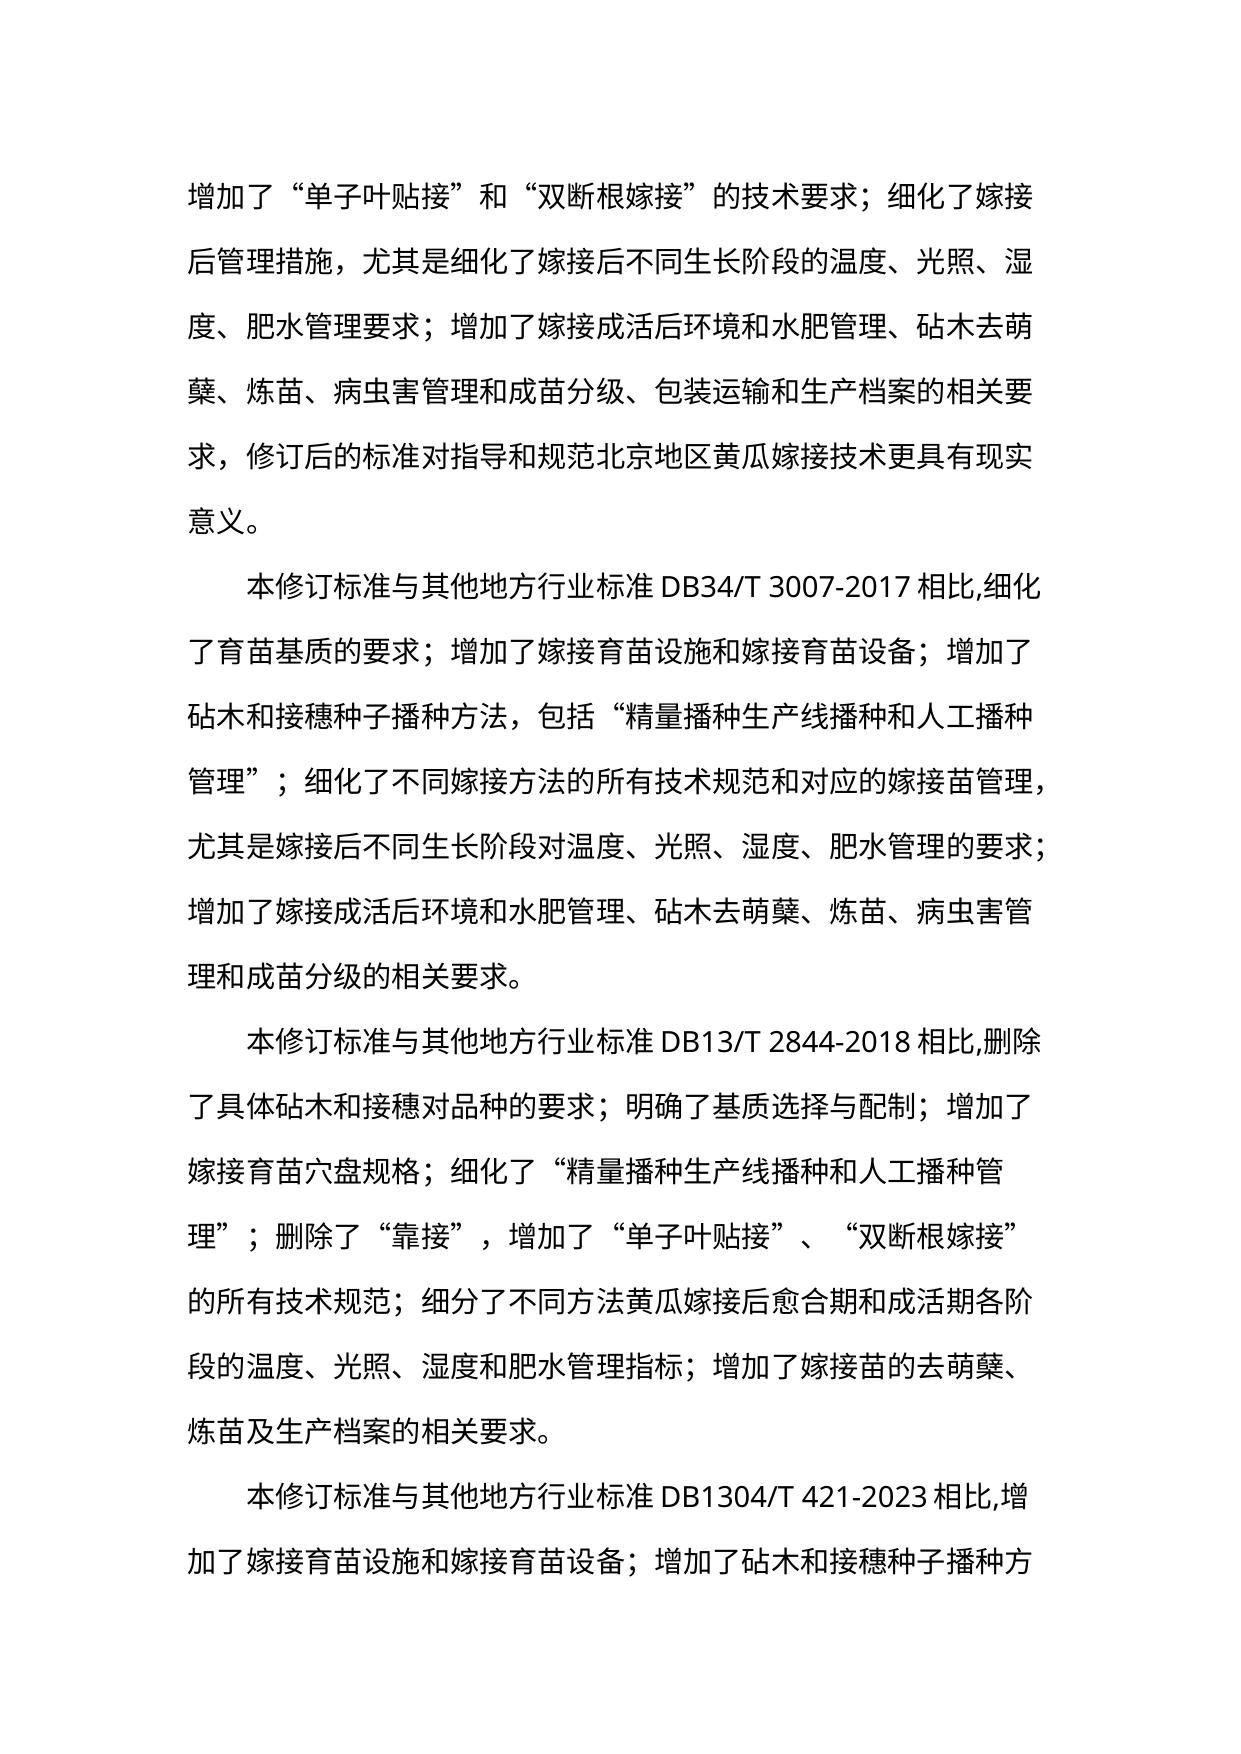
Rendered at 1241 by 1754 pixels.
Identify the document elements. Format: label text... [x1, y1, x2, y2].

text 本修订标准与其他地方行业标准DB13/T 2844-2018相比,删除了具体砧木和接穗对品种的要求；明确了基质选择与配制；增加了嫁接育苗穴盘规格；细化了“精量播种生产线播种和人工播种管理”；删除了“靠接”，增加了“单子叶贴接”、“双断根嫁接”的所有技术规范；细分了不同方法黄瓜嫁接后愈合期和成活期各阶段的温度、光照、湿度和肥水管理指标；增加了嫁接苗的去萌蘖、炼苗及生产档案的相关要求。 [187, 1007, 1053, 1462]
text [187, 1462, 1053, 1592]
text 本修订标准与其他地方行业标准DB34/T 3007-2017相比,细化了育苗基质的要求；增加了嫁接育苗设施和嫁接育苗设备；增加了砧木和接穗种子播种方法，包括“精量播种生产线播种和人工播种管理”；细化了不同嫁接方法的所有技术规范和对应的嫁接苗管理，尤其是嫁接后不同生长阶段对温度、光照、湿度、肥水管理的要求；增加了嫁接成活后环境和水肥管理、砧木去萌蘖、炼苗、病虫害管理和成苗分级的相关要求。 [187, 552, 1053, 1007]
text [187, 162, 1053, 552]
